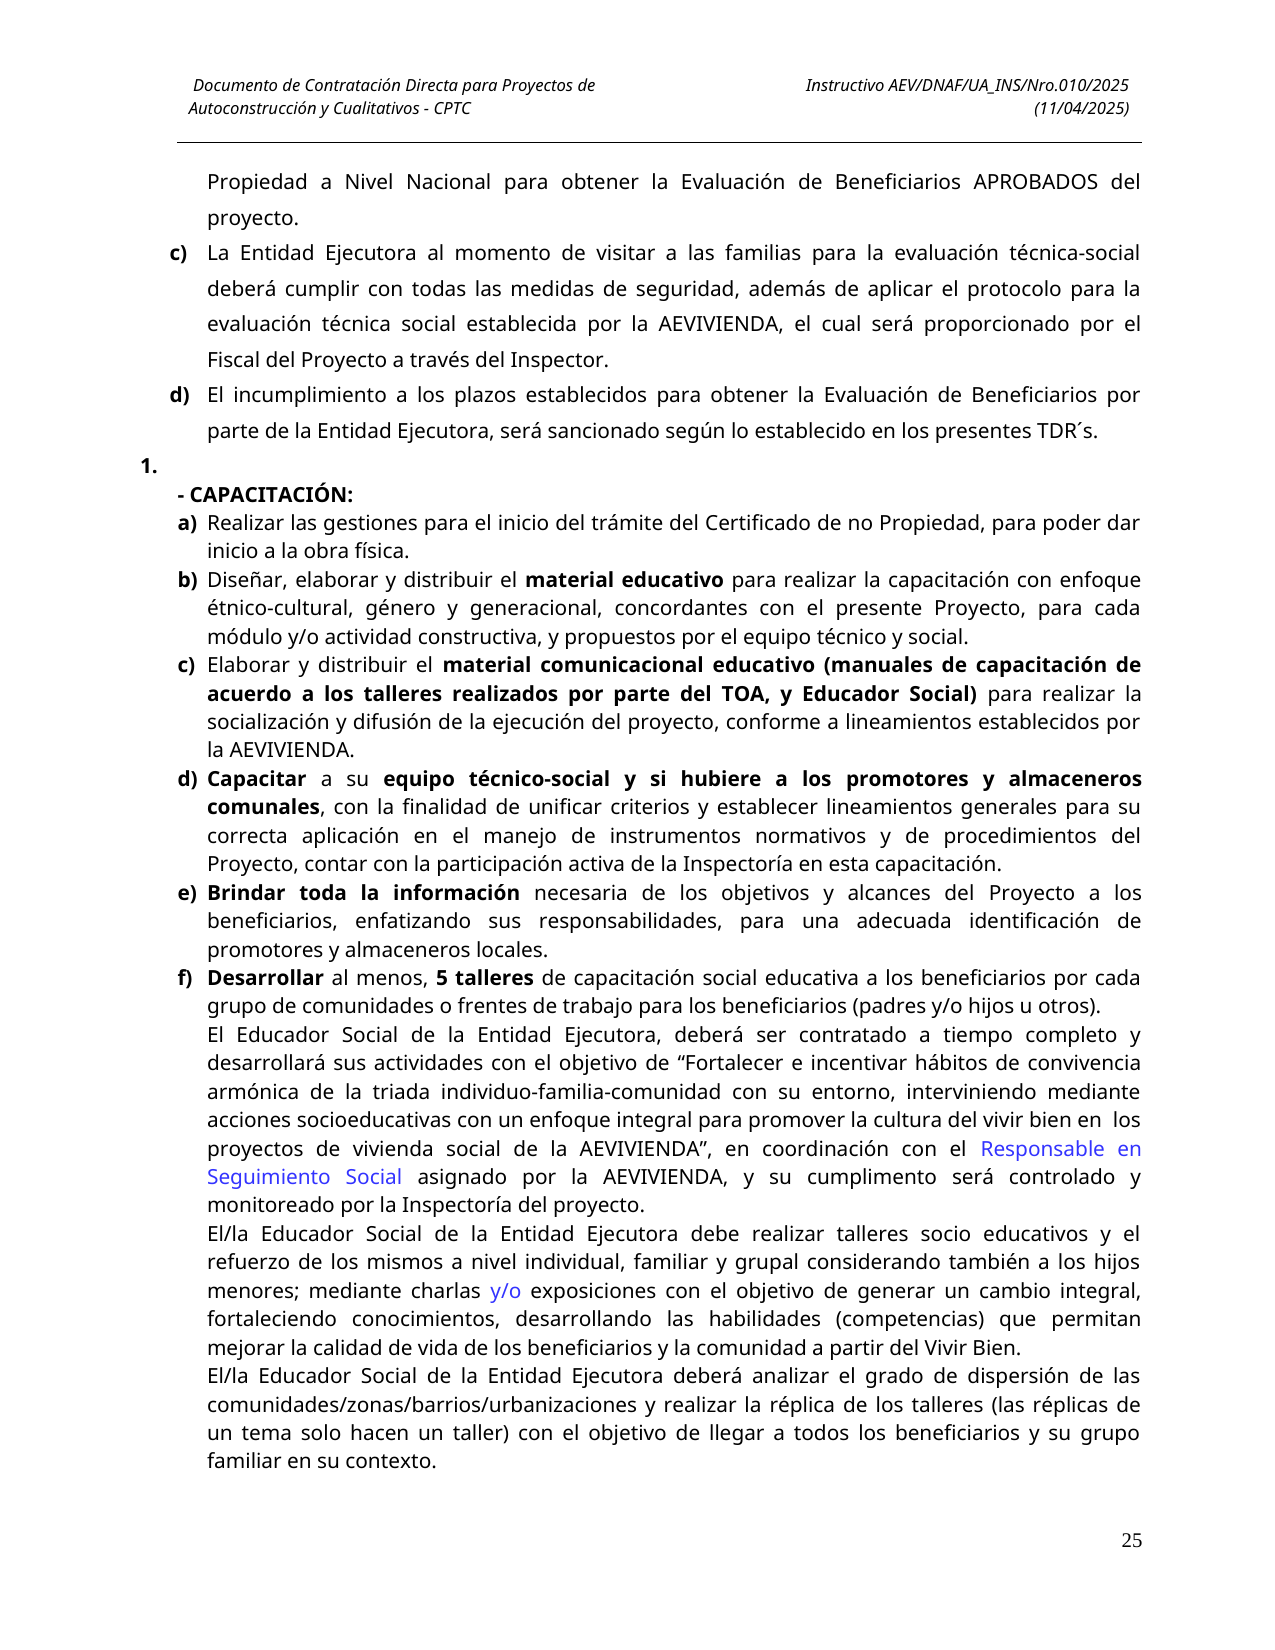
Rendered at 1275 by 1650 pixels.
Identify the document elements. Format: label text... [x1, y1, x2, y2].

text El Educador Social de la Entidad Ejecutora, deberá ser contratado a tiempo completo y desarrollará sus actividades con el objetivo de “Fortalecer e incentivar hábitos de convivencia armónica de la triada individuo-familia-comunidad con su entorno, interviniendo mediante acciones socioeducativas con un enfoque integral para promover la cultura del vivir bien en los proyectos de vivienda social de la AEVIVIENDA”, en coordinación con el Responsable en Seguimiento Social asignado por la AEVIVIENDA, y su cumplimento será controlado y monitoreado por la Inspectoría del proyecto. [207, 1020, 1142, 1219]
list Capacitar a su equipo técnico-social y si hubiere a los promotores y almaceneros comunales, con la finalidad de unificar criterios y establecer lineamientos generales para su correcta aplicación en el manejo de instrumentos normativos y de procedimientos del Proyecto, contar con la participación activa de la Inspectoría en esta capacitación. [177, 764, 1142, 878]
text El/la Educador Social de la Entidad Ejecutora deberá analizar el grado de dispersión de las comunidades/zonas/barrios/urbanizaciones y realizar la réplica de los talleres (las réplicas de un tema solo hacen un taller) con el objetivo de llegar a todos los beneficiarios y su grupo familiar en su contexto. [207, 1361, 1142, 1475]
list Brindar toda la información necesaria de los objetivos y alcances del Proyecto a los beneficiarios, enfatizando sus responsabilidades, para una adecuada identificación de promotores y almaceneros locales. [177, 878, 1142, 963]
list Diseñar, elaborar y distribuir el material educativo para realizar la capacitación con enfoque étnico-cultural, género y generacional, concordantes con el presente Proyecto, para cada módulo y/o actividad constructiva, y propuestos por el equipo técnico y social. [177, 565, 1142, 650]
list Realizar las gestiones para el inicio del trámite del Certificado de no Propiedad, para poder dar inicio a la obra física. [177, 508, 1142, 565]
list El incumplimiento a los plazos establecidos para obtener la Evaluación de Beneficiarios por parte de la Entidad Ejecutora, será sancionado según lo establecido en los presentes TDR´s. [169, 380, 1142, 444]
text - CAPACITACIÓN: [177, 480, 1142, 508]
text El/la Educador Social de la Entidad Ejecutora debe realizar talleres socio educativos y el refuerzo de los mismos a nivel individual, familiar y grupal considerando también a los hijos menores; mediante charlas y/o exposiciones con el objetivo de generar un cambio integral, fortaleciendo conocimientos, desarrollando las habilidades (competencias) que permitan mejorar la calidad de vida de los beneficiarios y la comunidad a partir del Vivir Bien. [207, 1219, 1142, 1361]
list La Entidad Ejecutora al momento de visitar a las familias para la evaluación técnica-social deberá cumplir con todas las medidas de seguridad, además de aplicar el protocolo para la evaluación técnica social establecida por la AEVIVIENDA, el cual será proporcionado por el Fiscal del Proyecto a través del Inspector. [169, 238, 1142, 373]
list Desarrollar al menos, 5 talleres de capacitación social educativa a los beneficiarios por cada grupo de comunidades o frentes de trabajo para los beneficiarios (padres y/o hijos u otros). [177, 963, 1142, 1020]
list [169, 167, 1142, 231]
list Elaborar y distribuir el material comunicacional educativo (manuales de capacitación de acuerdo a los talleres realizados por parte del TOA, y Educador Social) para realizar la socialización y difusión de la ejecución del proyecto, conforme a lineamientos establecidos por la AEVIVIENDA. [177, 650, 1142, 764]
